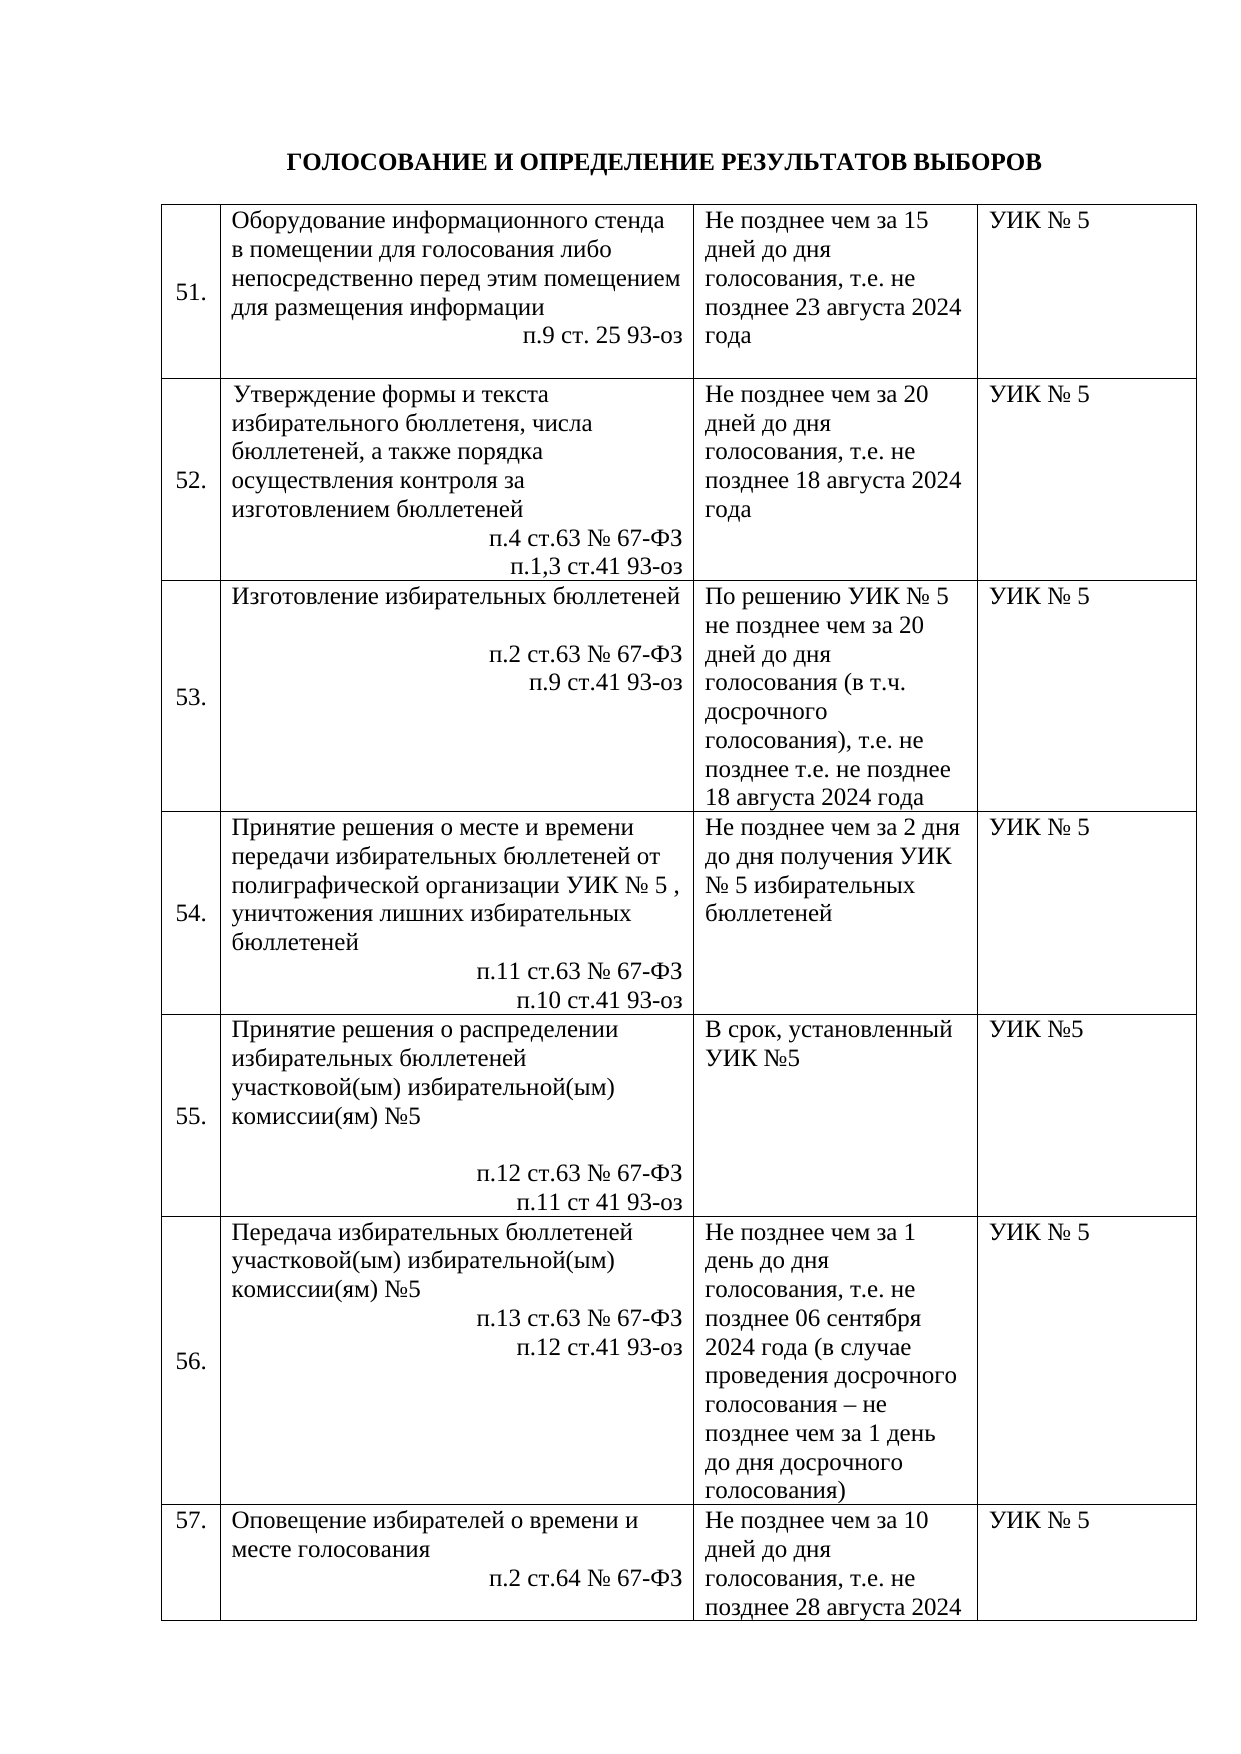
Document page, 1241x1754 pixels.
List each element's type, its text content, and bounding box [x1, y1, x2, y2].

table_cell УИК №5 [978, 1015, 1196, 1216]
table_cell Не позднее чем за 2 дня до дня получения УИК № 5 избирательных бюллетеней [694, 812, 977, 1013]
table_cell 55. [162, 1015, 220, 1216]
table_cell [221, 1505, 693, 1620]
table_cell 56. [162, 1217, 220, 1504]
table_cell Принятие решения о распределении избирательных бюллетеней участковой(ым) избирательной(ым) комиссии(ям) №5 п.12 ст.63 № 67-ФЗ п.11 ст 41 93-оз [221, 1015, 693, 1216]
table_cell УИК № 5 [978, 1505, 1196, 1620]
table_cell УИК № 5 [978, 581, 1196, 811]
text ГОЛОСОВАНИЕ И ОПРЕДЕЛЕНИЕ РЕЗУЛЬТАТОВ ВЫБОРОВ [177, 147, 1152, 176]
table_cell 52. [162, 379, 220, 580]
table_header Не позднее чем за 15 дней до дня голосования, т.е. не позднее 23 августа 2024 года [694, 205, 977, 378]
table_cell УИК № 5 [978, 1217, 1196, 1504]
table_cell В срок, установленный УИК №5 [694, 1015, 977, 1216]
table_cell Не позднее чем за 20 дней до дня голосования, т.е. не позднее 18 августа 2024 года [694, 379, 977, 580]
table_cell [694, 1505, 977, 1620]
table_cell 57. [162, 1505, 220, 1620]
table_cell УИК № 5 [978, 812, 1196, 1013]
table_cell Утверждение формы и текста избирательного бюллетеня, числа бюллетеней, а также порядка осуществления контроля за изготовлением бюллетеней п.4 ст.63 № 67-ФЗ п.1,3 ст.41 93-оз [221, 379, 693, 580]
table_cell 54. [162, 812, 220, 1013]
table_header УИК № 5 [978, 205, 1196, 378]
table_cell Передача избирательных бюллетеней участковой(ым) избирательной(ым) комиссии(ям) №5 п.13 ст.63 № 67-ФЗ п.12 ст.41 93-оз [221, 1217, 693, 1504]
table_header Оборудование информационного стенда в помещении для голосования либо непосредственно перед этим помещением для размещения информации п.9 ст. 25 93-оз [221, 205, 693, 378]
table_cell 53. [162, 581, 220, 811]
table_cell УИК № 5 [978, 379, 1196, 580]
table_cell Не позднее чем за 1 день до дня голосования, т.е. не позднее 06 сентября 2024 года (в случае проведения досрочного голосования – не позднее чем за 1 день до дня досрочного голосования) [694, 1217, 977, 1504]
table_cell Принятие решения о месте и времени передачи избирательных бюллетеней от полиграфической организации УИК № 5 , уничтожения лишних избирательных бюллетеней п.11 ст.63 № 67-ФЗ п.10 ст.41 93-оз [221, 812, 693, 1013]
table_cell Изготовление избирательных бюллетеней п.2 ст.63 № 67-ФЗ п.9 ст.41 93-оз [221, 581, 693, 811]
table_cell По решению УИК № 5 не позднее чем за 20 дней до дня голосования (в т.ч. досрочного голосования), т.е. не позднее т.е. не позднее 18 августа 2024 года [694, 581, 977, 811]
table_header 51. [162, 205, 220, 378]
